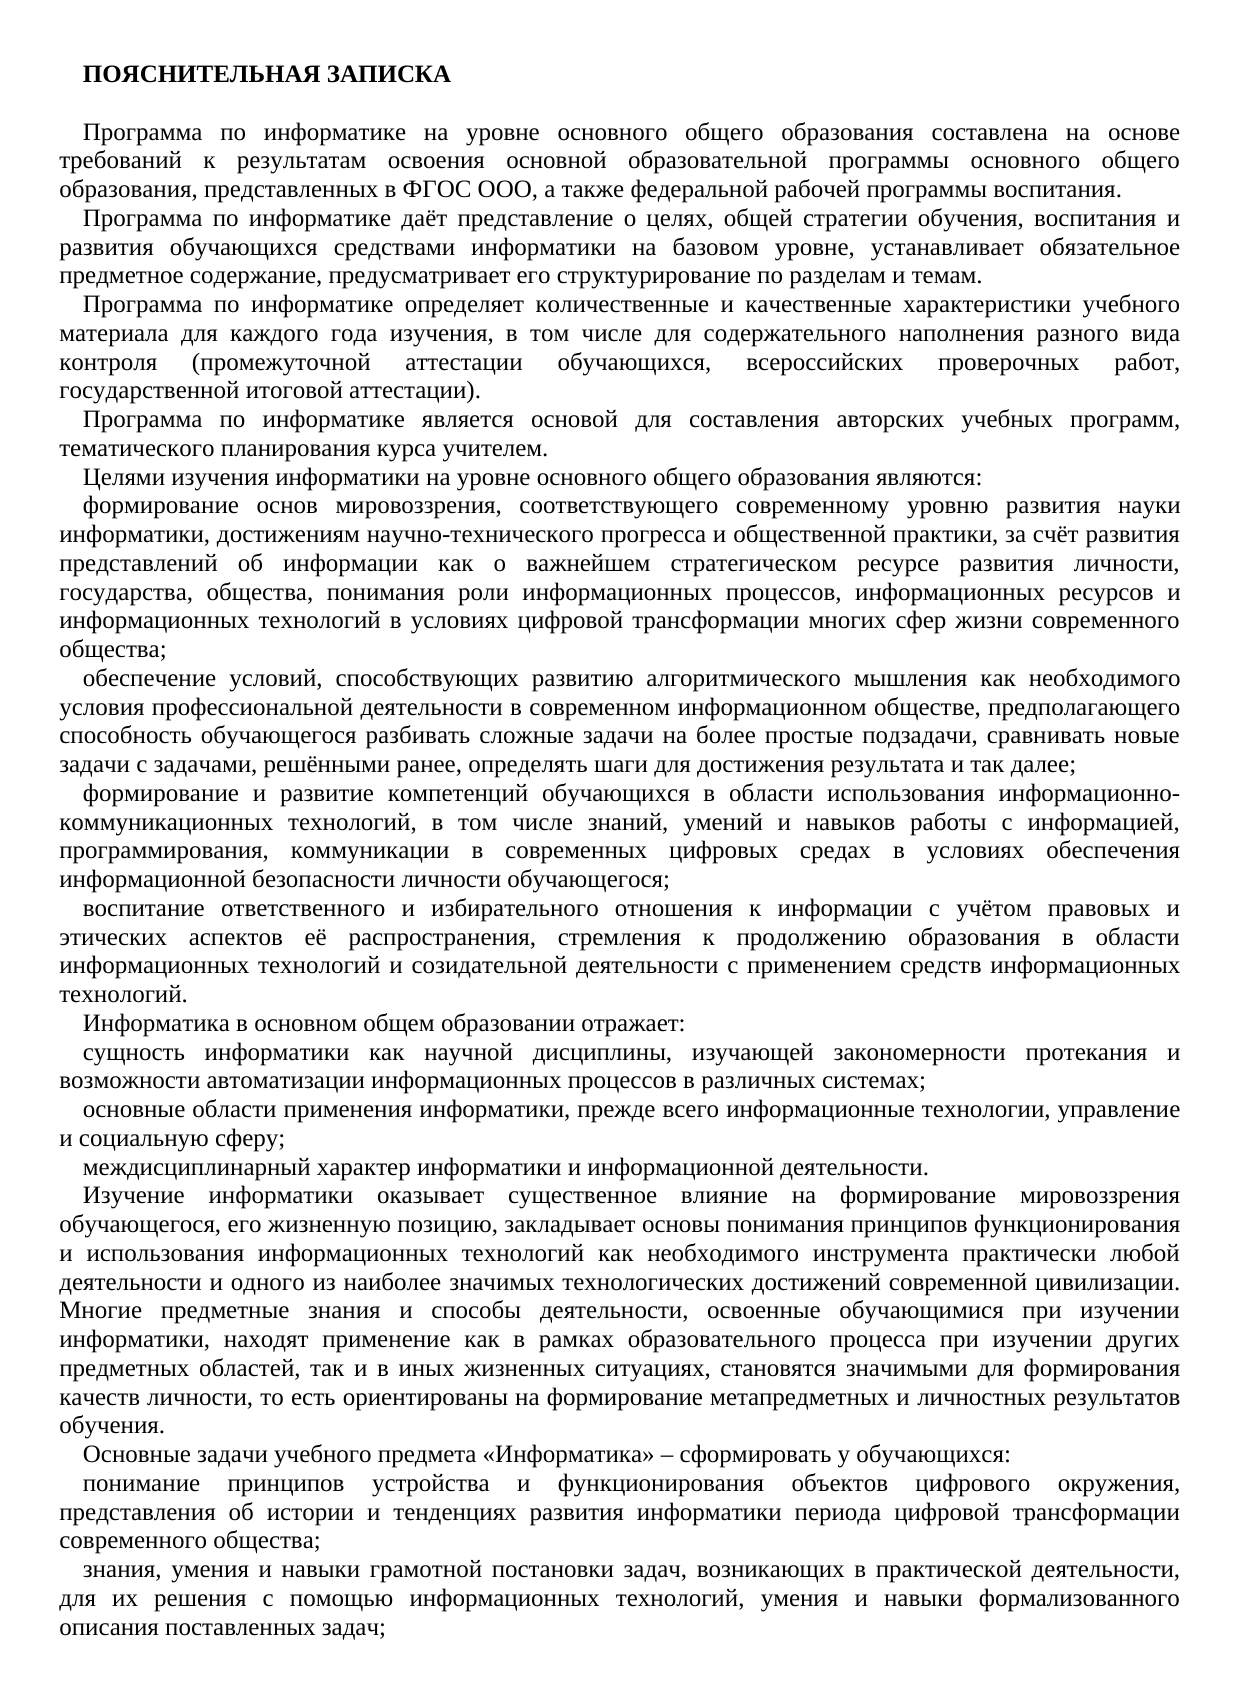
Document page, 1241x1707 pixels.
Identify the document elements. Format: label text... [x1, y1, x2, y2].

text понимание принципов устройства и функционирования объектов цифрового окружения, представления об истории и тенденциях развития информатики периода цифровой трансформации современного общества; [59, 1468, 1181, 1554]
text Программа по информатике на уровне основного общего образования составлена на основе требований к результатам освоения основной образовательной программы основного общего образования, представленных в ФГОС ООО, а также федеральной рабочей программы воспитания. [59, 117, 1181, 203]
text воспитание ответственного и избирательного отношения к информации с учётом правовых и этических аспектов её распространения, стремления к продолжению образования в области информационных технологий и созидательной деятельности с применением средств информационных технологий. [59, 893, 1181, 1008]
text Программа по информатике определяет количественные и качественные характеристики учебного материала для каждого года изучения, в том числе для содержательного наполнения разного вида контроля (промежуточной аттестации обучающихся, всероссийских проверочных работ, государственной итоговой аттестации). [59, 289, 1181, 404]
text Изучение информатики оказывает существенное влияние на формирование мировоззрения обучающегося, его жизненную позицию, закладывает основы понимания принципов функционирования и использования информационных технологий как необходимого инструмента практически любой деятельности и одного из наиболее значимых технологических достижений современной цивилизации. Многие предметные знания и способы деятельности, освоенные обучающимися при изучении информатики, находят применение как в рамках образовательного процесса при изучении других предметных областей, так и в иных жизненных ситуациях, становятся значимыми для формирования качеств личности, то есть ориентированы на формирование метапредметных и личностных результатов обучения. [59, 1180, 1181, 1439]
text основные области применения информатики, прежде всего информационные технологии, управление и социальную сферу; [59, 1094, 1181, 1152]
text Информатика в основном общем образовании отражает: [59, 1008, 1181, 1037]
text формирование основ мировоззрения, соответствующего современному уровню развития науки информатики, достижениям научно-технического прогресса и общественной практики, за счёт развития представлений об информации как о важнейшем стратегическом ресурсе развития личности, государства, общества, понимания роли информационных процессов, информационных ресурсов и информационных технологий в условиях цифровой трансформации многих сфер жизни современного общества; [59, 490, 1181, 663]
text сущность информатики как научной дисциплины, изучающей закономерности протекания и возможности автоматизации информационных процессов в различных системах; [59, 1037, 1181, 1094]
text междисциплинарный характер информатики и информационной деятельности. [59, 1152, 1181, 1180]
text Целями изучения информатики на уровне основного общего образования являются: [59, 462, 1181, 490]
text Программа по информатике является основой для составления авторских учебных программ, тематического планирования курса учителем. [59, 404, 1181, 462]
text обеспечение условий, способствующих развитию алгоритмического мышления как необходимого условия профессиональной деятельности в современном информационном обществе, предполагающего способность обучающегося разбивать сложные задачи на более простые подзадачи, сравнивать новые задачи с задачами, решёнными ранее, определять шаги для достижения результата и так далее; [59, 663, 1181, 778]
text формирование и развитие компетенций обучающихся в области использования информационно-коммуникационных технологий, в том числе знаний, умений и навыков работы с информацией, программирования, коммуникации в современных цифровых средах в условиях обеспечения информационной безопасности личности обучающегося; [59, 778, 1181, 893]
text Программа по информатике даёт представление о целях, общей стратегии обучения, воспитания и развития обучающихся средствами информатики на базовом уровне, устанавливает обязательное предметное содержание, предусматривает его структурирование по разделам и темам. [59, 203, 1181, 289]
text ПОЯСНИТЕЛЬНАЯ ЗАПИСКА [59, 59, 1181, 88]
text знания, умения и навыки грамотной постановки задач, возникающих в практической деятельности, для их решения с помощью информационных технологий, умения и навыки формализованного описания поставленных задач; [59, 1554, 1181, 1640]
text Основные задачи учебного предмета «Информатика» – сформировать у обучающихся: [59, 1439, 1181, 1468]
